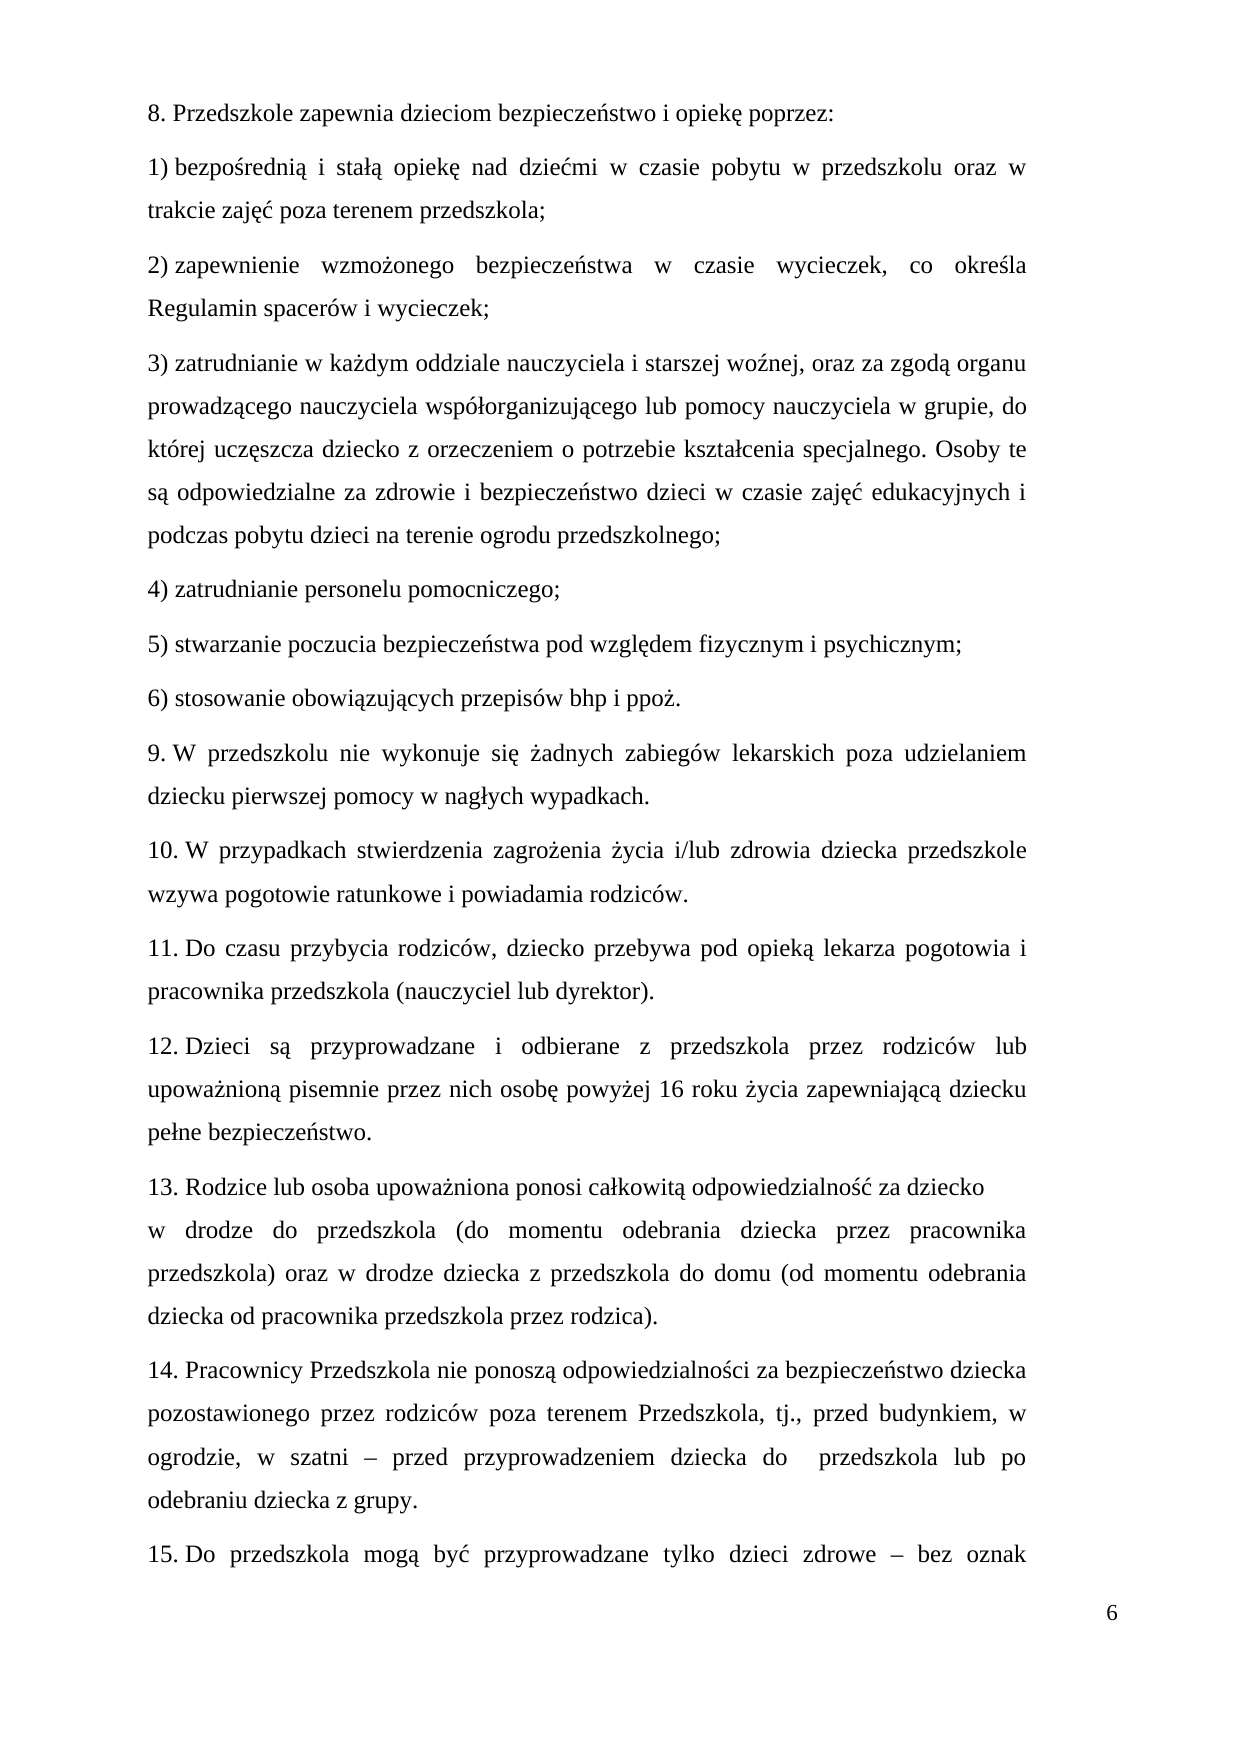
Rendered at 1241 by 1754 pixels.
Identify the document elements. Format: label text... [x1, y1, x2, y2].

list Dzieci są przyprowadzane i odbierane z przedszkola przez rodziców lub upoważnioną pisemnie przez nich osobę powyżej 16 roku życia zapewniającą dziecku pełne bezpieczeństwo. [147, 1031, 1027, 1146]
list zatrudnianie w każdym oddziale nauczyciela i starszej woźnej, oraz za zgodą organu prowadzącego nauczyciela współorganizującego lub pomocy nauczyciela w grupie, do której uczęszcza dziecko z orzeczeniem o potrzebie kształcenia specjalnego. Osoby te są odpowiedzialne za zdrowie i bezpieczeństwo dzieci w czasie zajęć edukacyjnych i podczas pobytu dzieci na terenie ogrodu przedszkolnego; [147, 348, 1027, 549]
list Rodzice lub osoba upoważniona ponosi całkowitą odpowiedzialność za dziecko w drodze do przedszkola (do momentu odebrania dziecka przez pracownika przedszkola) oraz w drodze dziecka z przedszkola do domu (od momentu odebrania dziecka od pracownika przedszkola przez rodzica). [147, 1172, 1027, 1330]
list W przypadkach stwierdzenia zagrożenia życia i/lub zdrowia dziecka przedszkole wzywa pogotowie ratunkowe i powiadamia rodziców. [147, 836, 1027, 907]
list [147, 1539, 1027, 1568]
list Do czasu przybycia rodziców, dziecko przebywa pod opieką lekarza pogotowia i pracownika przedszkola (nauczyciel lub dyrektor). [147, 933, 1027, 1005]
list stosowanie obowiązujących przepisów bhp i ppoż. [147, 683, 1027, 712]
list Pracownicy Przedszkola nie ponoszą odpowiedzialności za bezpieczeństwo dziecka pozostawionego przez rodziców poza terenem Przedszkola, tj., przed budynkiem, w ogrodzie, w szatni – przed przyprowadzeniem dziecka do przedszkola lub po odebraniu dziecka z grupy. [147, 1355, 1027, 1513]
list Przedszkole zapewnia dzieciom bezpieczeństwo i opiekę poprzez: [147, 98, 1027, 127]
list stwarzanie poczucia bezpieczeństwa pod względem fizycznym i psychicznym; [147, 629, 1027, 658]
list zatrudnianie personelu pomocniczego; [147, 574, 1027, 603]
list zapewnienie wzmożonego bezpieczeństwa w czasie wycieczek, co określa Regulamin spacerów i wycieczek; [147, 250, 1027, 322]
list W przedszkolu nie wykonuje się żadnych zabiegów lekarskich poza udzielaniem dziecku pierwszej pomocy w nagłych wypadkach. [147, 738, 1027, 810]
list bezpośrednią i stałą opiekę nad dziećmi w czasie pobytu w przedszkolu oraz w trakcie zajęć poza terenem przedszkola; [147, 152, 1027, 224]
